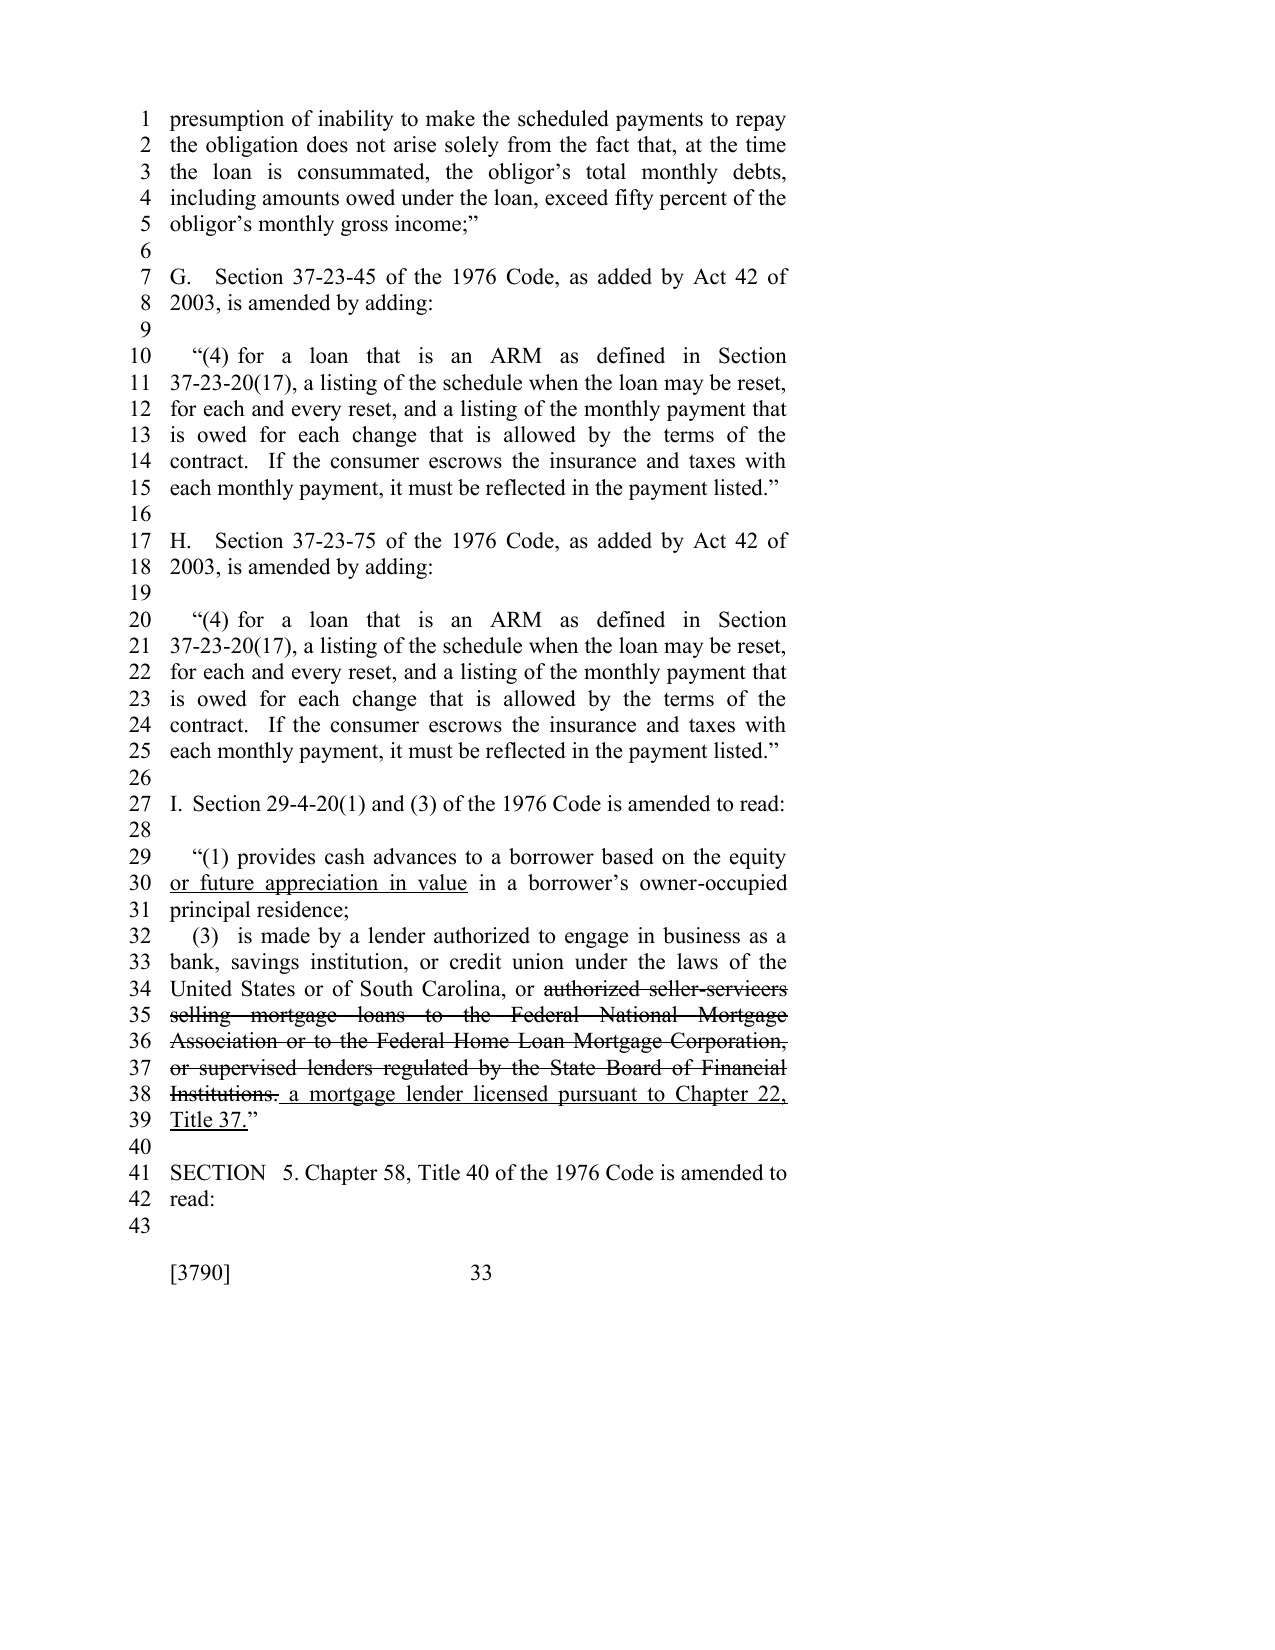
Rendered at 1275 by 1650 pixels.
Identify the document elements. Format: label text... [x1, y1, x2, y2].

text G. Section 37-23-45 of the 1976 Code, as added by Act 42 of 2003, is amended by adding: [169, 263, 787, 316]
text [169, 105, 787, 237]
text “(4) for a loan that is an ARM as defined in Section 37-23-20(17), a listing of the schedule when the loan may be reset, for each and every reset, and a listing of the monthly payment that is owed for each change that is allowed by the terms of the contract. If the consumer escrows the insurance and taxes with each monthly payment, it must be reflected in the payment listed.” [169, 342, 787, 500]
text “(1) provides cash advances to a borrower based on the equity or future appreciation in value in a borrower’s owner-occupied principal residence; [169, 843, 787, 922]
text I. Section 29-4-20(1) and (3) of the 1976 Code is amended to read: [169, 790, 787, 817]
text “(4) for a loan that is an ARM as defined in Section 37-23-20(17), a listing of the schedule when the loan may be reset, for each and every reset, and a listing of the monthly payment that is owed for each change that is allowed by the terms of the contract. If the consumer escrows the insurance and taxes with each monthly payment, it must be reflected in the payment listed.” [169, 606, 787, 764]
text SECTION 5. Chapter 58, Title 40 of the 1976 Code is amended to read: [169, 1159, 787, 1212]
text (3) is made by a lender authorized to engage in business as a bank, savings institution, or credit union under the laws of the United States or of South Carolina, or authorized seller-servicers selling mortgage loans to the Federal National Mortgage Association or to the Federal Home Loan Mortgage Corporation, or supervised lenders regulated by the State Board of Financial Institutions. a mortgage lender licensed pursuant to Chapter 22, Title 37.” [169, 1069, 787, 1133]
text (3) is made by a lender authorized to engage in business as a bank, savings institution, or credit union under the laws of the United States or of South Carolina, or authorized seller-servicers selling mortgage loans to the Federal National Mortgage Association or to the Federal Home Loan Mortgage Corporation, or supervised lenders regulated by the State Board of Financial Institutions. a mortgage lender licensed pursuant to Chapter 22, Title 37.” [169, 922, 787, 1015]
text H. Section 37-23-75 of the 1976 Code, as added by Act 42 of 2003, is amended by adding: [169, 527, 787, 579]
